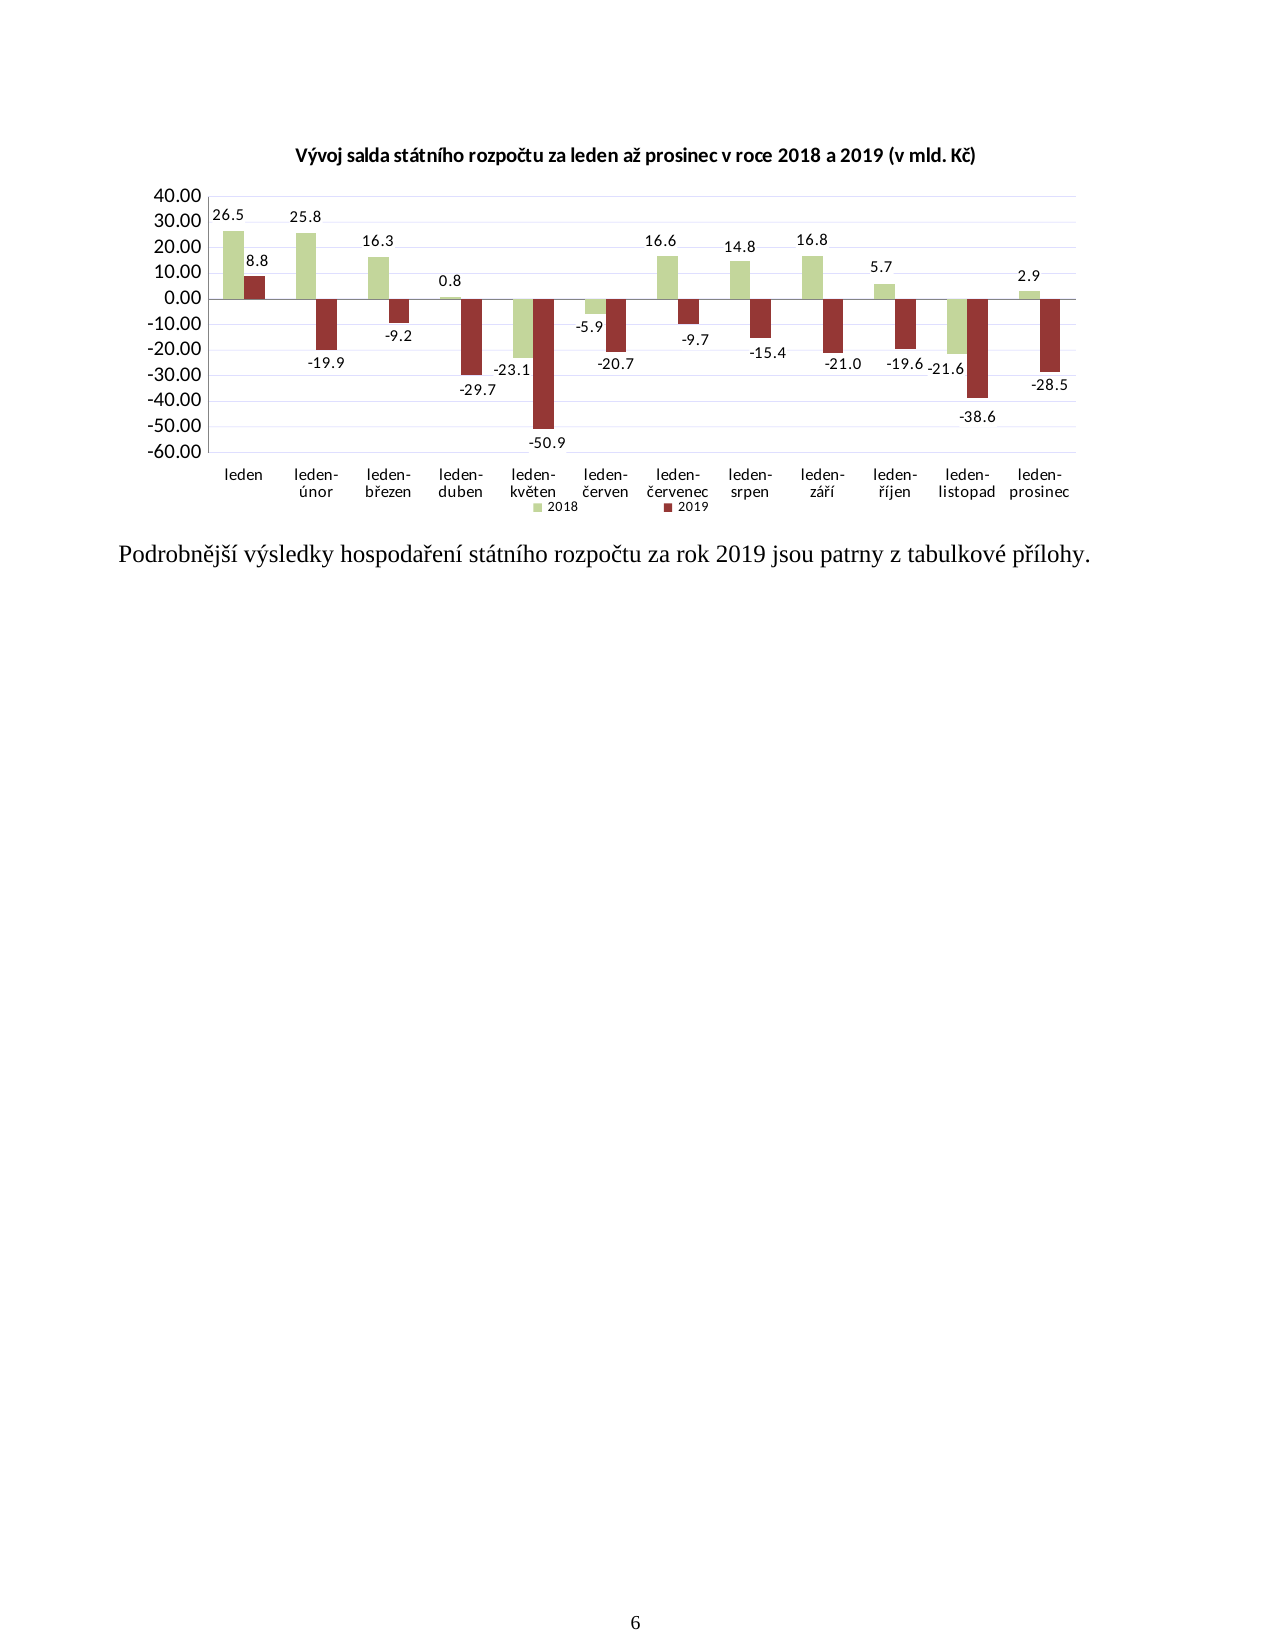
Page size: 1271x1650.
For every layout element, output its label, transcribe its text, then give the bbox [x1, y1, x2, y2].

text Podrobnější výsledky hospodaření státního rozpočtu za rok 2019 jsou patrny z tabulkové přílohy. [118, 539, 1153, 568]
